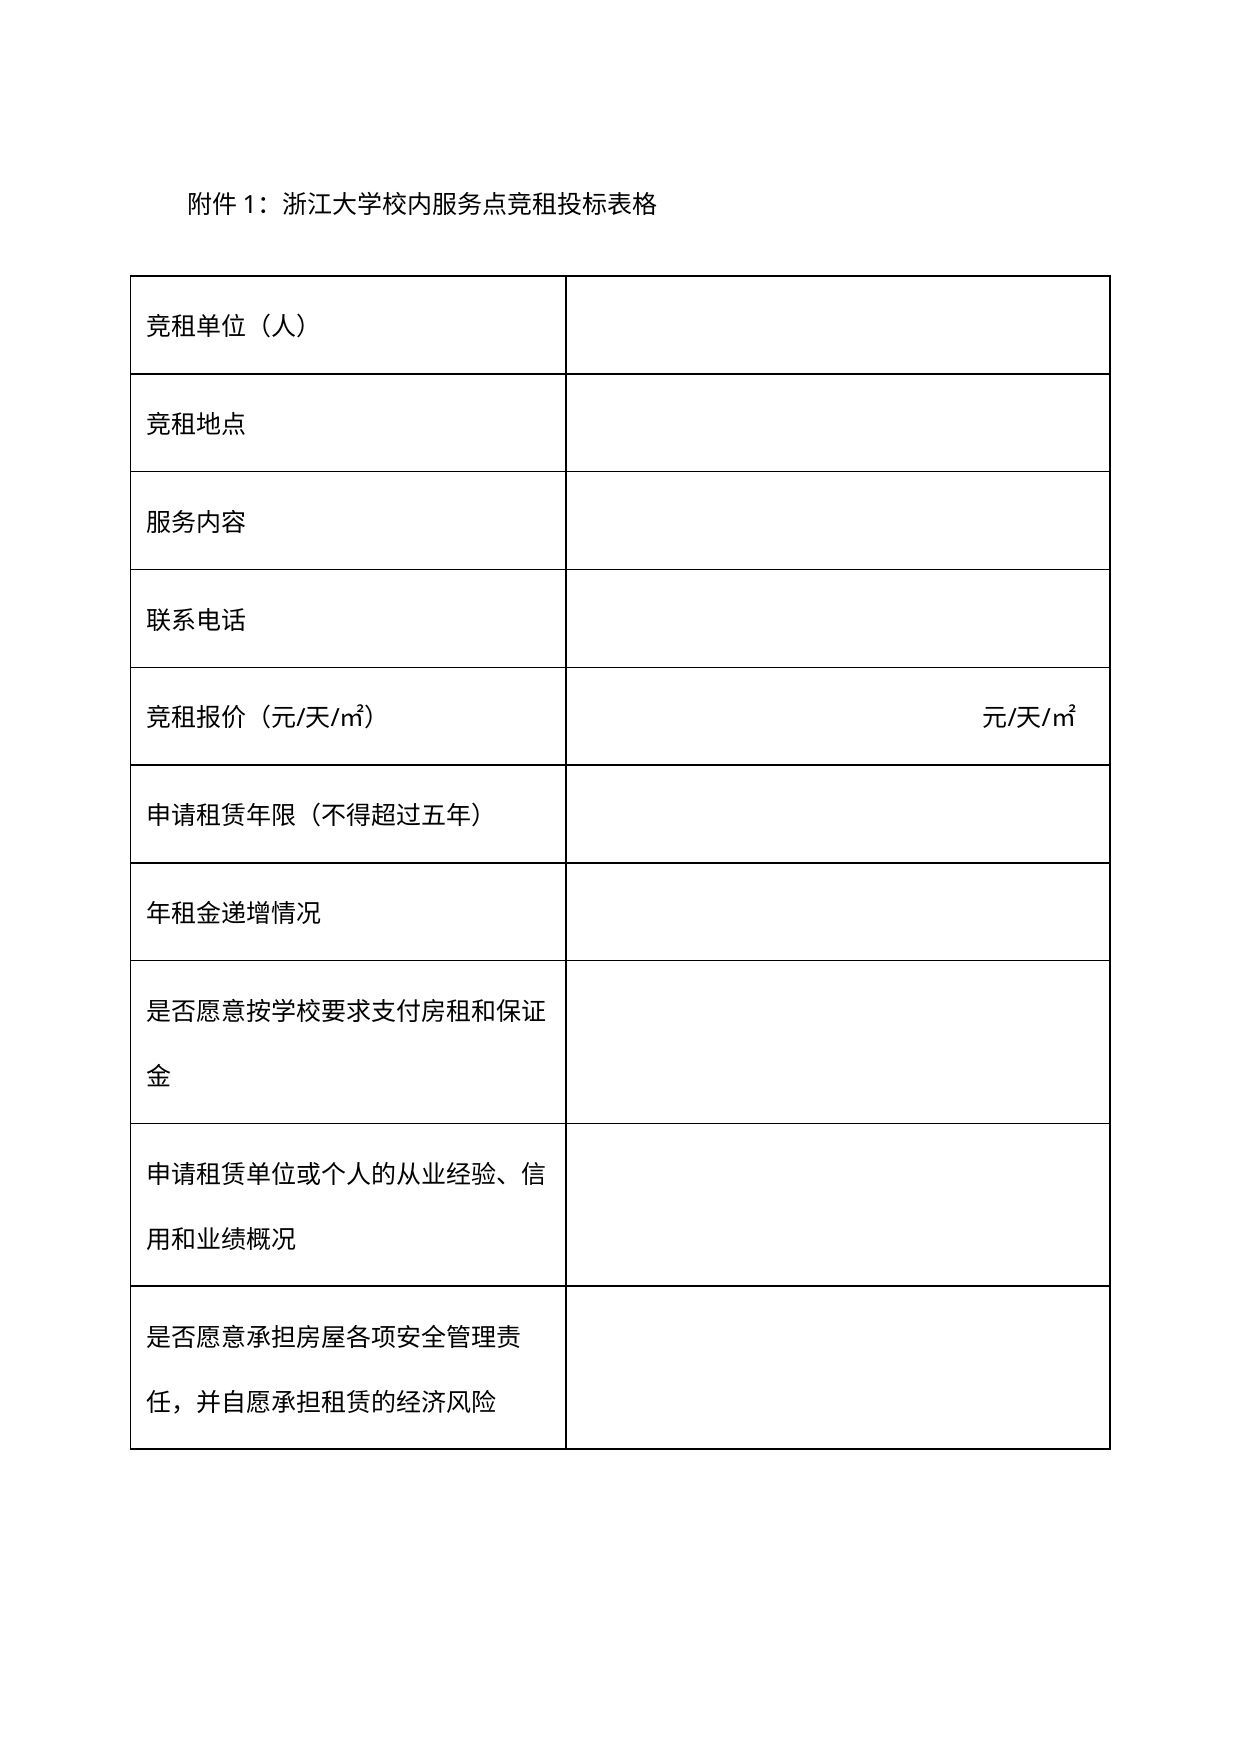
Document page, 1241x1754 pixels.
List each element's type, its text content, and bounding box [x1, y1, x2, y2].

table_header [567, 277, 1109, 373]
table_cell [567, 766, 1109, 862]
table_cell 元/天/㎡ [567, 668, 1109, 764]
table_cell 是否愿意承担房屋各项安全管理责任，并自愿承担租赁的经济风险 [131, 1287, 565, 1448]
table_cell [567, 1124, 1109, 1285]
table_cell 服务内容 [131, 472, 565, 568]
table_cell [567, 375, 1109, 471]
table_cell 申请租赁年限（不得超过五年） [131, 766, 565, 862]
table_cell 联系电话 [131, 570, 565, 666]
table_cell [567, 864, 1109, 960]
table_cell 竞租报价（元/天/㎡） [131, 668, 565, 764]
text 附件1：浙江大学校内服务点竞租投标表格 [187, 170, 1053, 235]
table_cell 竞租地点 [131, 375, 565, 471]
table_cell [567, 570, 1109, 666]
table_cell 申请租赁单位或个人的从业经验、信用和业绩概况 [131, 1124, 565, 1285]
table_cell 年租金递增情况 [131, 864, 565, 960]
table_cell [567, 1287, 1109, 1448]
table_header 竞租单位（人） [131, 277, 565, 373]
table_cell [567, 961, 1109, 1123]
table_cell [567, 472, 1109, 568]
table_cell 是否愿意按学校要求支付房租和保证金 [131, 961, 565, 1123]
